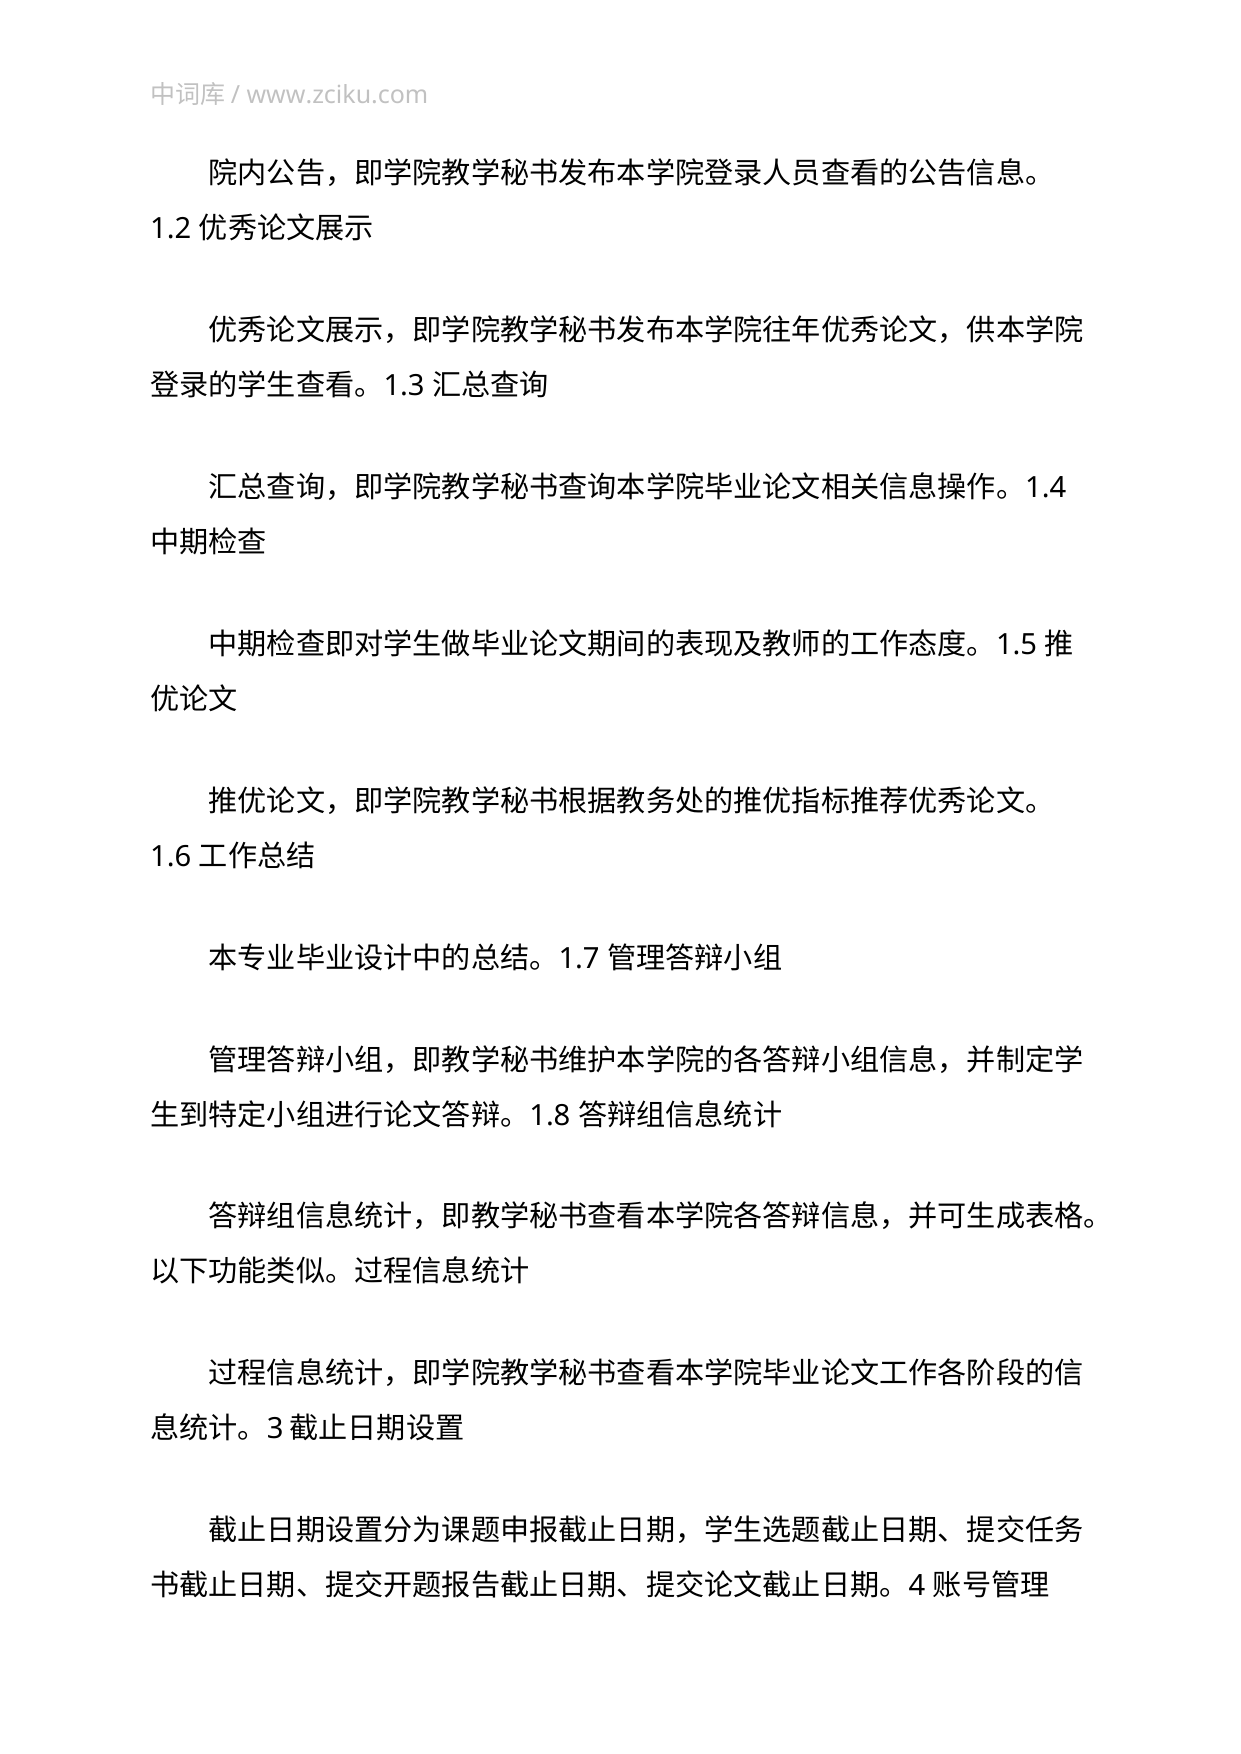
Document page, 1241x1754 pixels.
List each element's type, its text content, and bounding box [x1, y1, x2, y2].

text 中期检查即对学生做毕业论文期间的表现及教师的工作态度。1.5 推优论文 [150, 621, 1090, 718]
text 汇总查询，即学院教学秘书查询本学院毕业论文相关信息操作。1.4中期检查 [150, 464, 1090, 561]
text 答辩组信息统计，即教学秘书查看本学院各答辩信息，并可生成表格。以下功能类似。过程信息统计 [150, 1193, 1090, 1290]
text 推优论文，即学院教学秘书根据教务处的推优指标推荐优秀论文。1.6 工作总结 [150, 777, 1090, 874]
text 过程信息统计，即学院教学秘书查看本学院毕业论文工作各阶段的信息统计。3截止日期设置 [150, 1350, 1090, 1447]
text 本专业毕业设计中的总结。1.7 管理答辩小组 [150, 934, 1090, 977]
text 管理答辩小组，即教学秘书维护本学院的各答辩小组信息，并制定学生到特定小组进行论文答辩。1.8 答辩组信息统计 [150, 1036, 1090, 1133]
text 优秀论文展示，即学院教学秘书发布本学院往年优秀论文，供本学院登录的学生查看。1.3 汇总查询 [150, 307, 1090, 404]
text 截止日期设置分为课题申报截止日期，学生选题截止日期、提交任务书截止日期、提交开题报告截止日期、提交论文截止日期。4 账号管理 [150, 1507, 1090, 1604]
text 院内公告，即学院教学秘书发布本学院登录人员查看的公告信息。1.2 优秀论文展示 [150, 150, 1090, 247]
